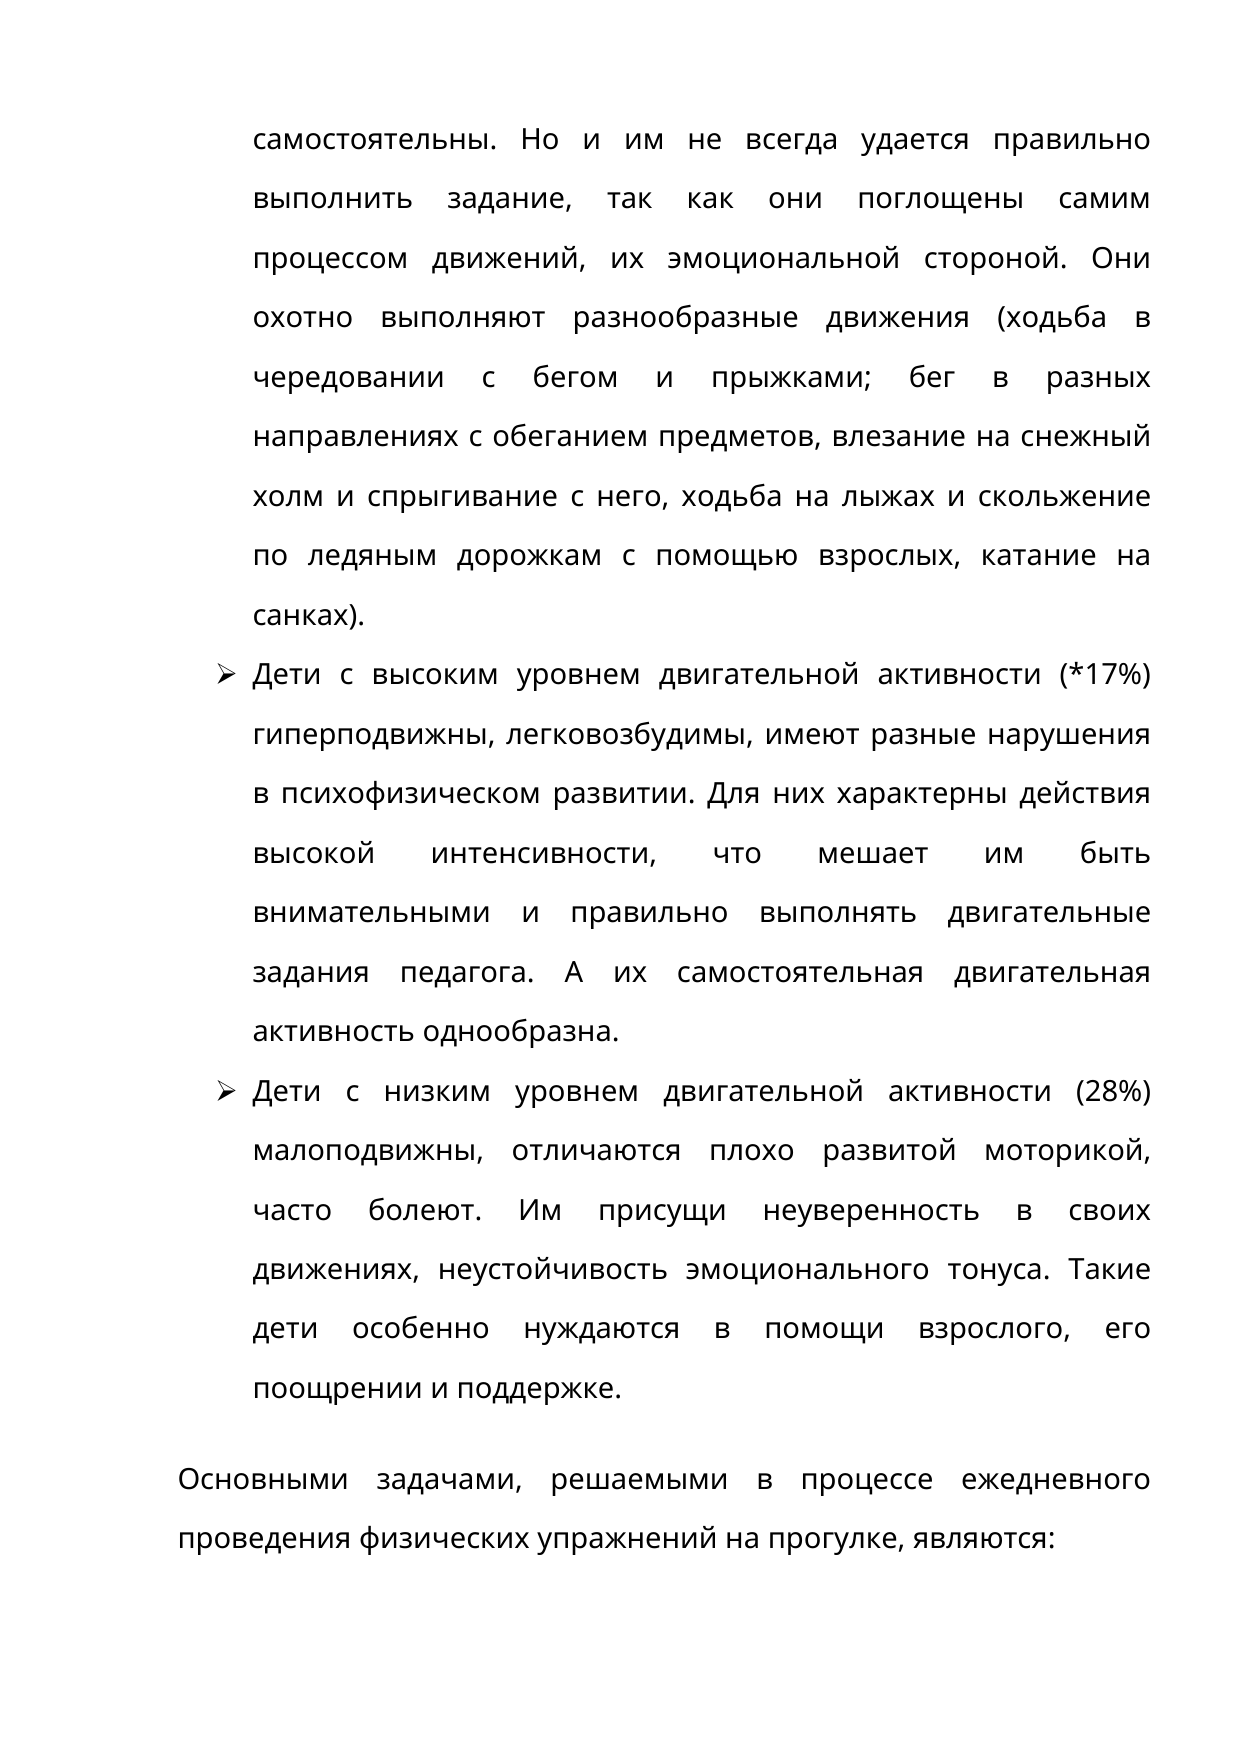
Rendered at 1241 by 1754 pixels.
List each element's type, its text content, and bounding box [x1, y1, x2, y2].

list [215, 118, 1152, 634]
list Дети с низким уровнем двигательной активности (28%) малоподвижны, отличаются плохо развитой моторикой, часто болеют. Им присущи неуверенность в своих движениях, неустойчивость эмоционального тонуса. Такие дети особенно нуждаются в помощи взрослого, его поощрении и поддержке. [215, 1070, 1152, 1407]
text Основными задачами, решаемыми в процессе ежедневного проведения физических упражнений на прогулке, являются: [177, 1458, 1152, 1557]
list Дети с высоким уровнем двигательной активности (*17%) гиперподвижны, легковозбудимы, имеют разные нарушения в психофизическом развитии. Для них характерны действия высокой интенсивности, что мешает им быть внимательными и правильно выполнять двигательные задания педагога. А их самостоятельная двигательная активность однообразна. [215, 653, 1152, 1050]
